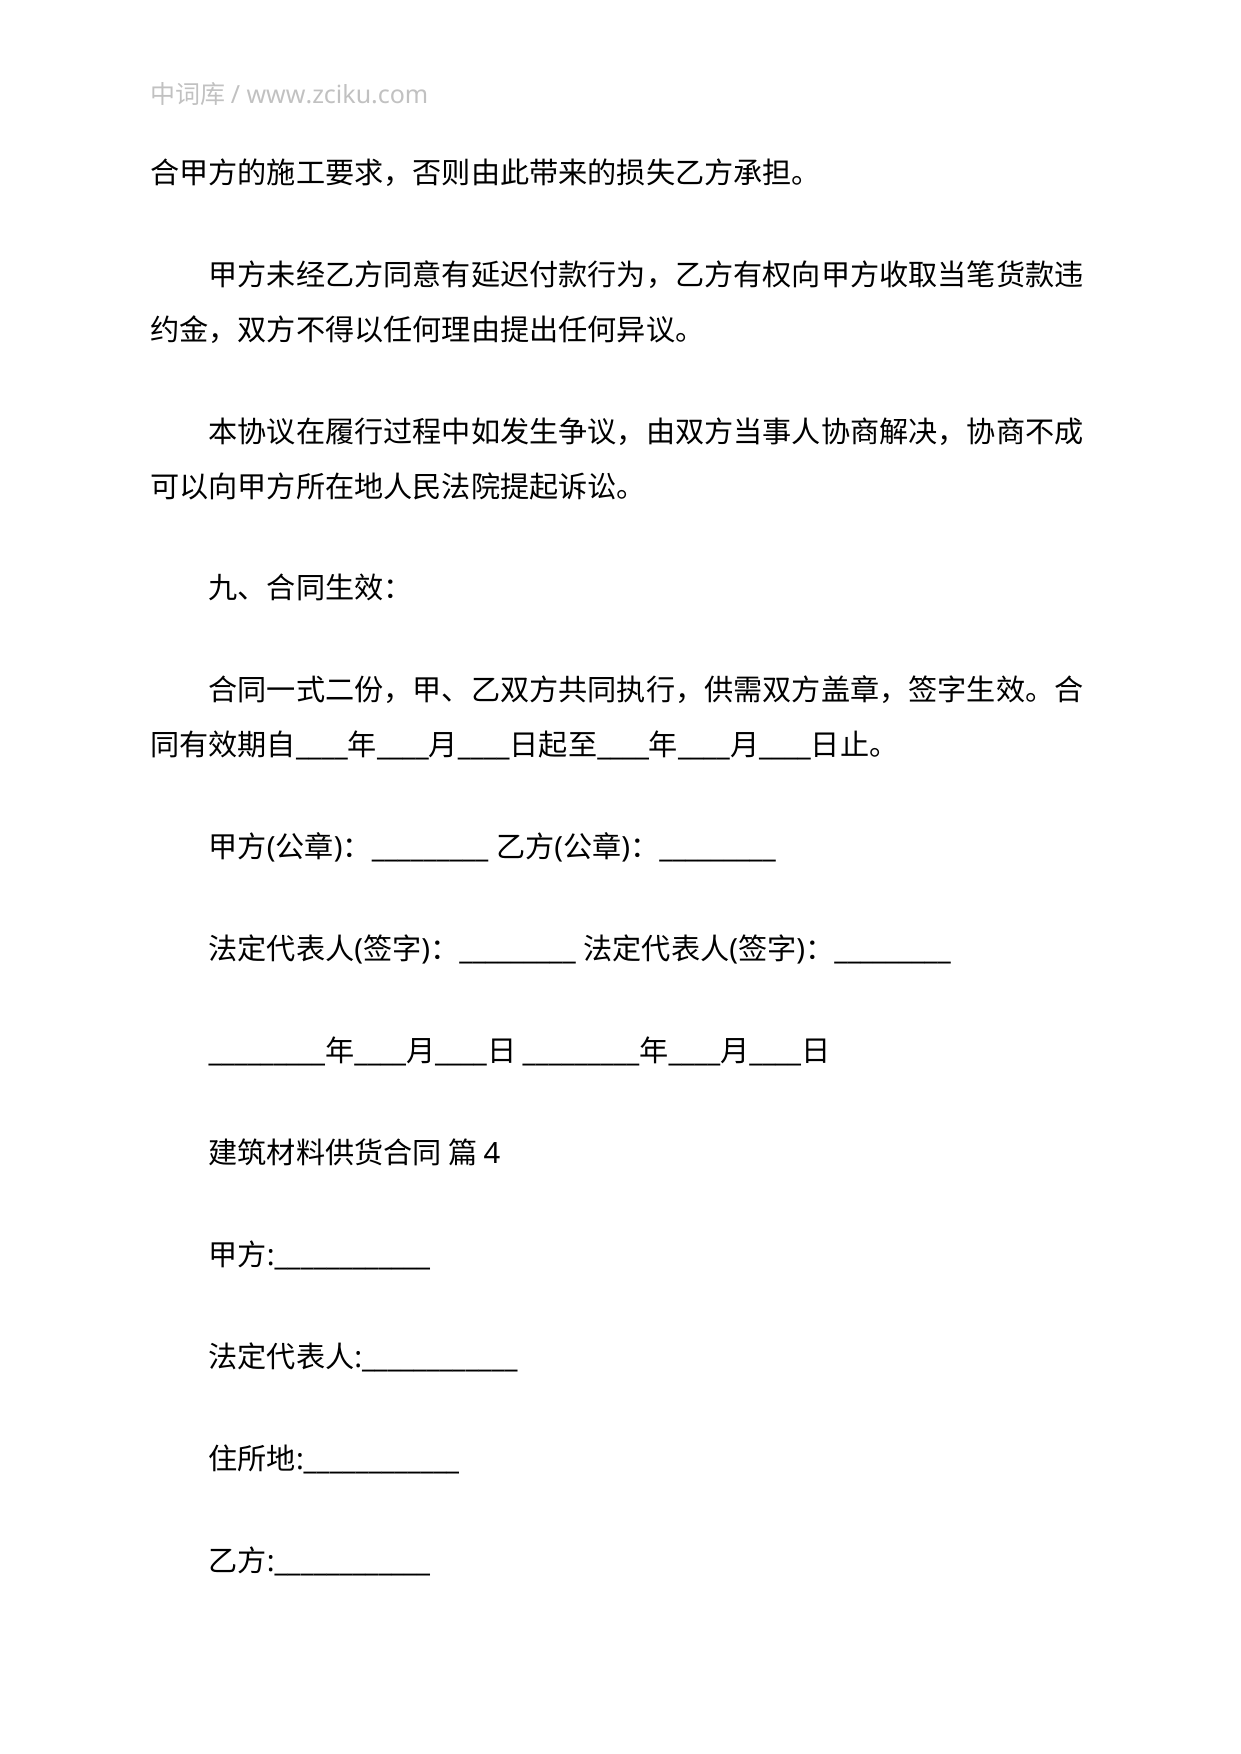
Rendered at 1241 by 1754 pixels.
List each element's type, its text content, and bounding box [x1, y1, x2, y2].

text 法定代表人:____________ [150, 1334, 1090, 1376]
text _________年____月____日 _________年____月____日 [150, 1028, 1090, 1070]
text 住所地:____________ [150, 1436, 1090, 1478]
text 九、合同生效： [150, 565, 1090, 607]
text 甲方:____________ [150, 1232, 1090, 1274]
text 甲方(公章)：_________ 乙方(公章)：_________ [150, 824, 1090, 866]
text 乙方:____________ [150, 1538, 1090, 1580]
text 合同一式二份，甲、乙双方共同执行，供需双方盖章，签字生效。合同有效期自____年____月____日起至____年____月____日止。 [150, 667, 1090, 764]
text 甲方未经乙方同意有延迟付款行为，乙方有权向甲方收取当笔货款违约金，双方不得以任何理由提出任何异议。 [150, 252, 1090, 349]
text 建筑材料供货合同 篇4 [150, 1130, 1090, 1172]
text 本协议在履行过程中如发生争议，由双方当事人协商解决，协商不成可以向甲方所在地人民法院提起诉讼。 [150, 408, 1090, 506]
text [150, 150, 1090, 192]
text 法定代表人(签字)：_________ 法定代表人(签字)：_________ [150, 926, 1090, 968]
